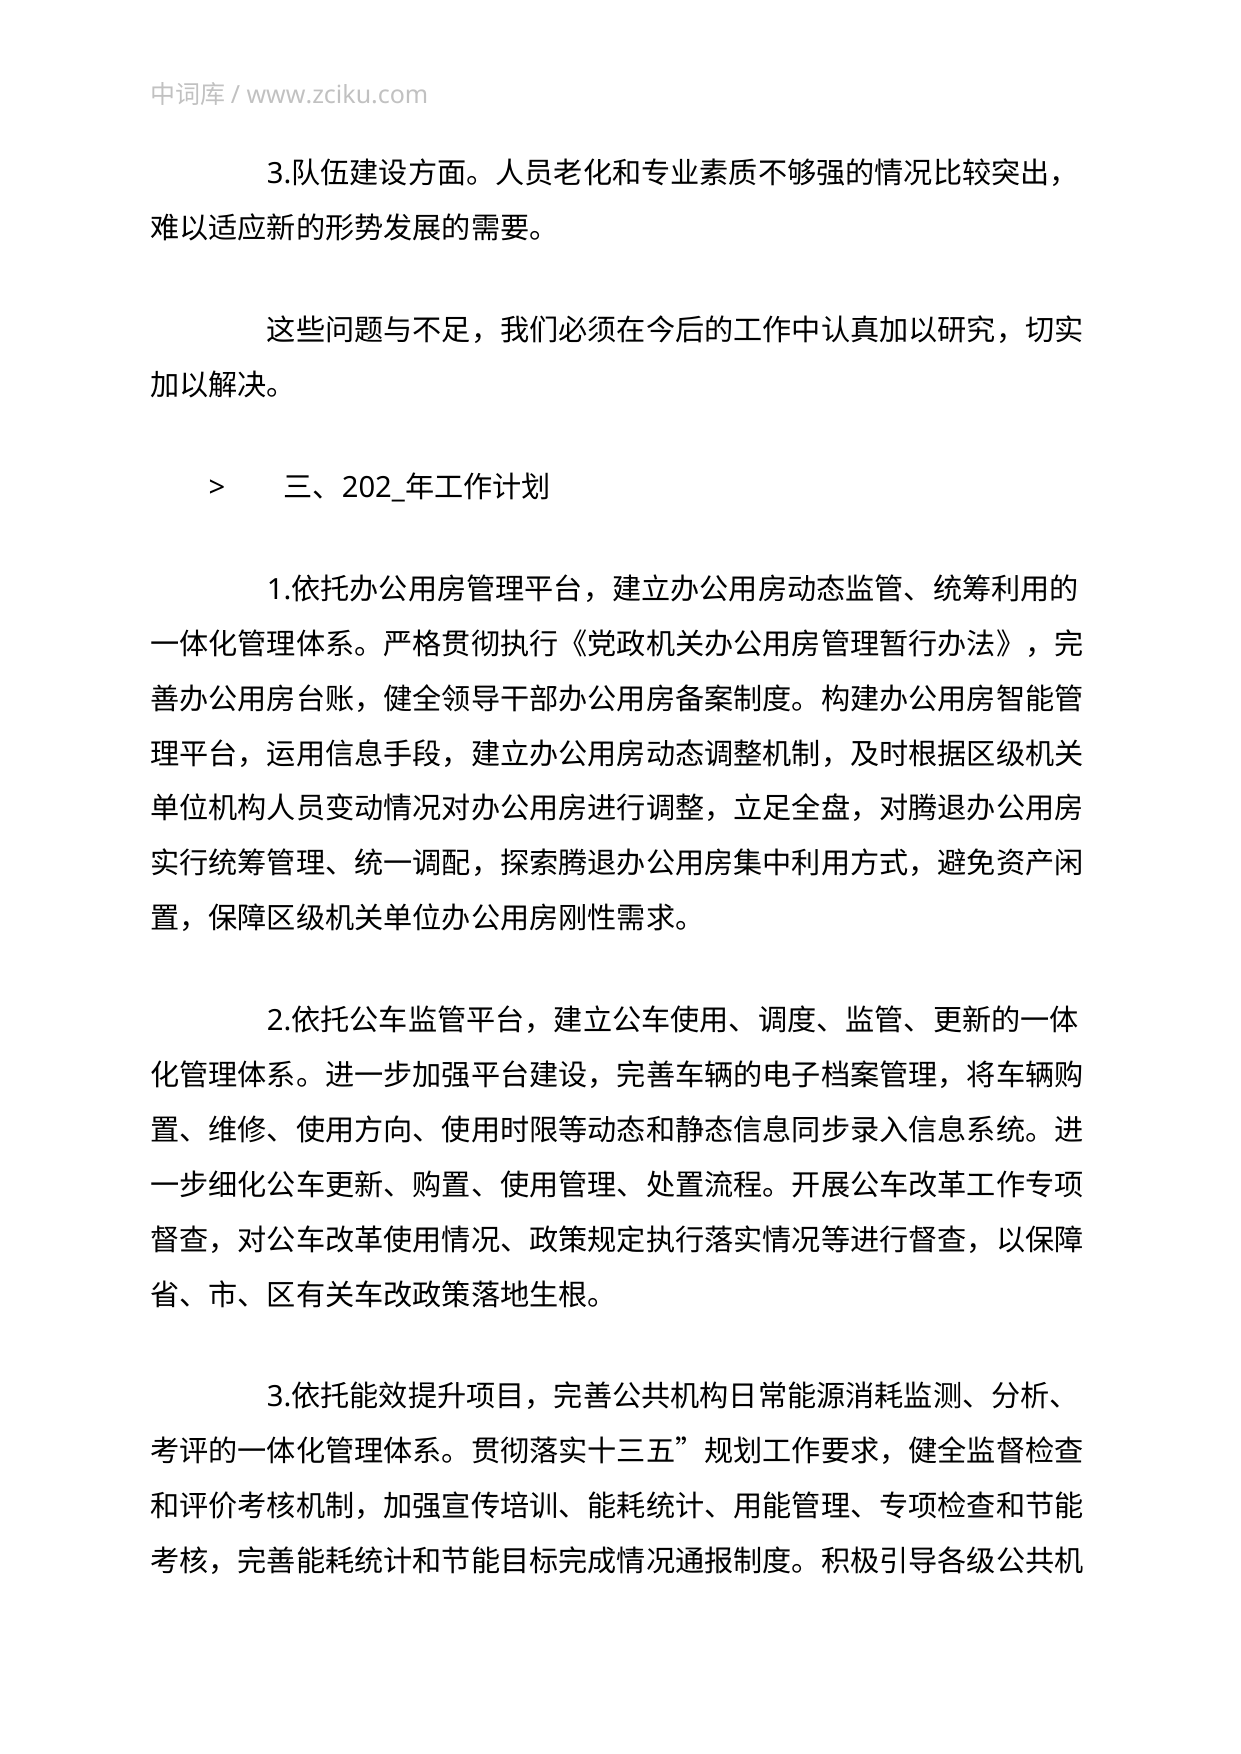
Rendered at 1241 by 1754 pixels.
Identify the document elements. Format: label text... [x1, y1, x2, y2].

text > 三、202_年工作计划 [150, 463, 1090, 506]
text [150, 1373, 1090, 1580]
text 1.依托办公用房管理平台，建立办公用房动态监管、统筹利用的一体化管理体系。严格贯彻执行《党政机关办公用房管理暂行办法》，完善办公用房台账，健全领导干部办公用房备案制度。构建办公用房智能管理平台，运用信息手段，建立办公用房动态调整机制，及时根据区级机关单位机构人员变动情况对办公用房进行调整，立足全盘，对腾退办公用房实行统筹管理、统一调配，探索腾退办公用房集中利用方式，避免资产闲置，保障区级机关单位办公用房刚性需求。 [150, 565, 1090, 937]
text 3.队伍建设方面。人员老化和专业素质不够强的情况比较突出，难以适应新的形势发展的需要。 [150, 150, 1090, 247]
text 2.依托公车监管平台，建立公车使用、调度、监管、更新的一体化管理体系。进一步加强平台建设，完善车辆的电子档案管理，将车辆购置、维修、使用方向、使用时限等动态和静态信息同步录入信息系统。进一步细化公车更新、购置、使用管理、处置流程。开展公车改革工作专项督查，对公车改革使用情况、政策规定执行落实情况等进行督查，以保障省、市、区有关车改政策落地生根。 [150, 997, 1090, 1313]
text 这些问题与不足，我们必须在今后的工作中认真加以研究，切实加以解决。 [150, 307, 1090, 404]
